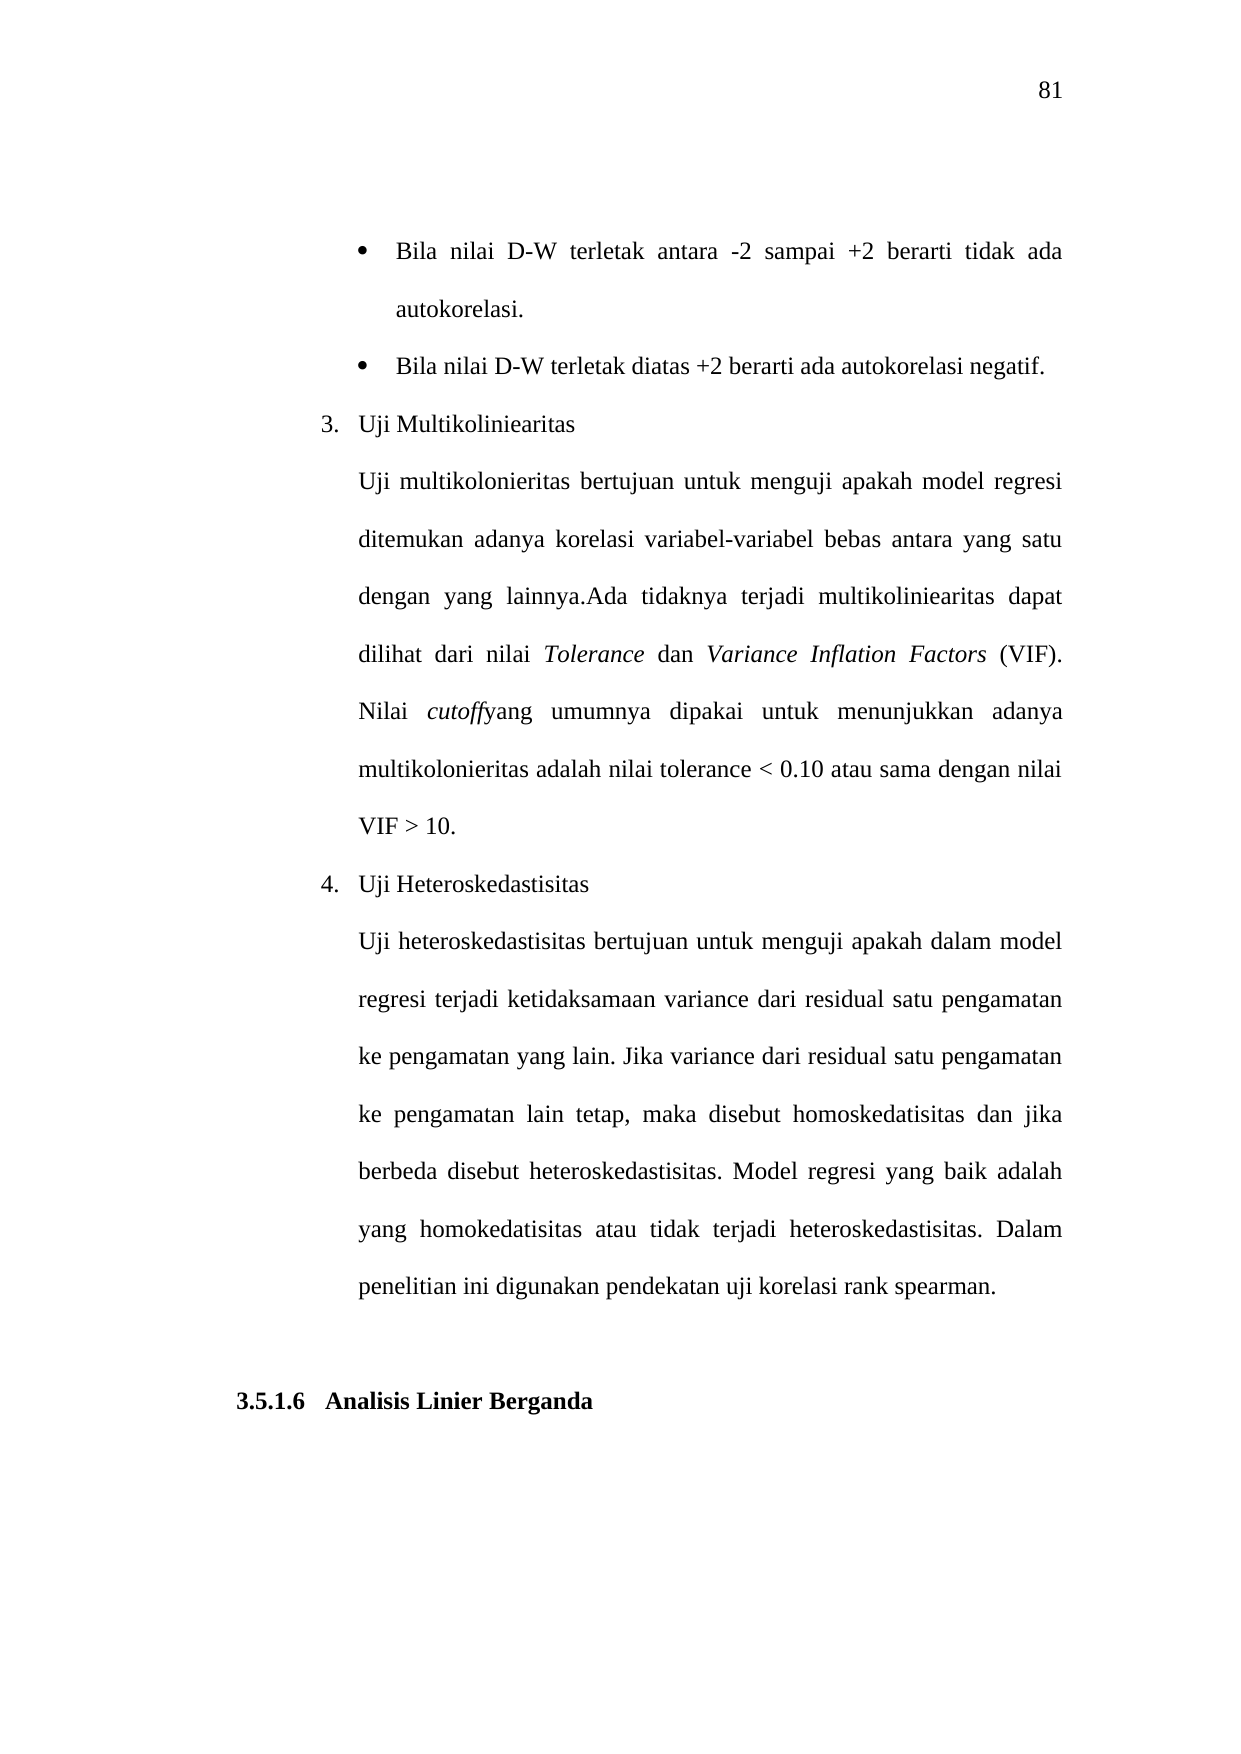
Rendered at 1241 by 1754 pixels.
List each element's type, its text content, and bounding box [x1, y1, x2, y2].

list Bila nilai D-W terletak diatas +2 berarti ada autokorelasi negatif. [358, 351, 1063, 380]
list Uji Heteroskedastisitas [321, 869, 1063, 897]
text Uji heteroskedastisitas bertujuan untuk menguji apakah dalam model regresi terjadi ketidaksamaan variance dari residual satu pengamatan ke pengamatan yang lain. Jika variance dari residual satu pengamatan ke pengamatan lain tetap, maka disebut homoskedatisitas dan jika berbeda disebut heteroskedastisitas. Model regresi yang baik adalah yang homokedatisitas atau tidak terjadi heteroskedastisitas. Dalam penelitian ini digunakan pendekatan uji korelasi rank spearman. [358, 926, 1063, 1300]
text Uji multikolonieritas bertujuan untuk menguji apakah model regresi ditemukan adanya korelasi variabel-variabel bebas antara yang satu dengan yang lainnya.Ada tidaknya terjadi multikoliniearitas dapat dilihat dari nilai Tolerance dan Variance Inflation Factors (VIF). Nilai cutoffyang umumnya dipakai untuk menunjukkan adanya multikolonieritas adalah nilai tolerance < 0.10 atau sama dengan nilai VIF > 10. [358, 466, 1063, 840]
list Uji Multikoliniearitas [321, 409, 1063, 437]
list Analisis Linier Berganda [236, 1386, 1063, 1415]
list Bila nilai D-W terletak antara -2 sampai +2 berarti tidak ada autokorelasi. [358, 236, 1063, 322]
